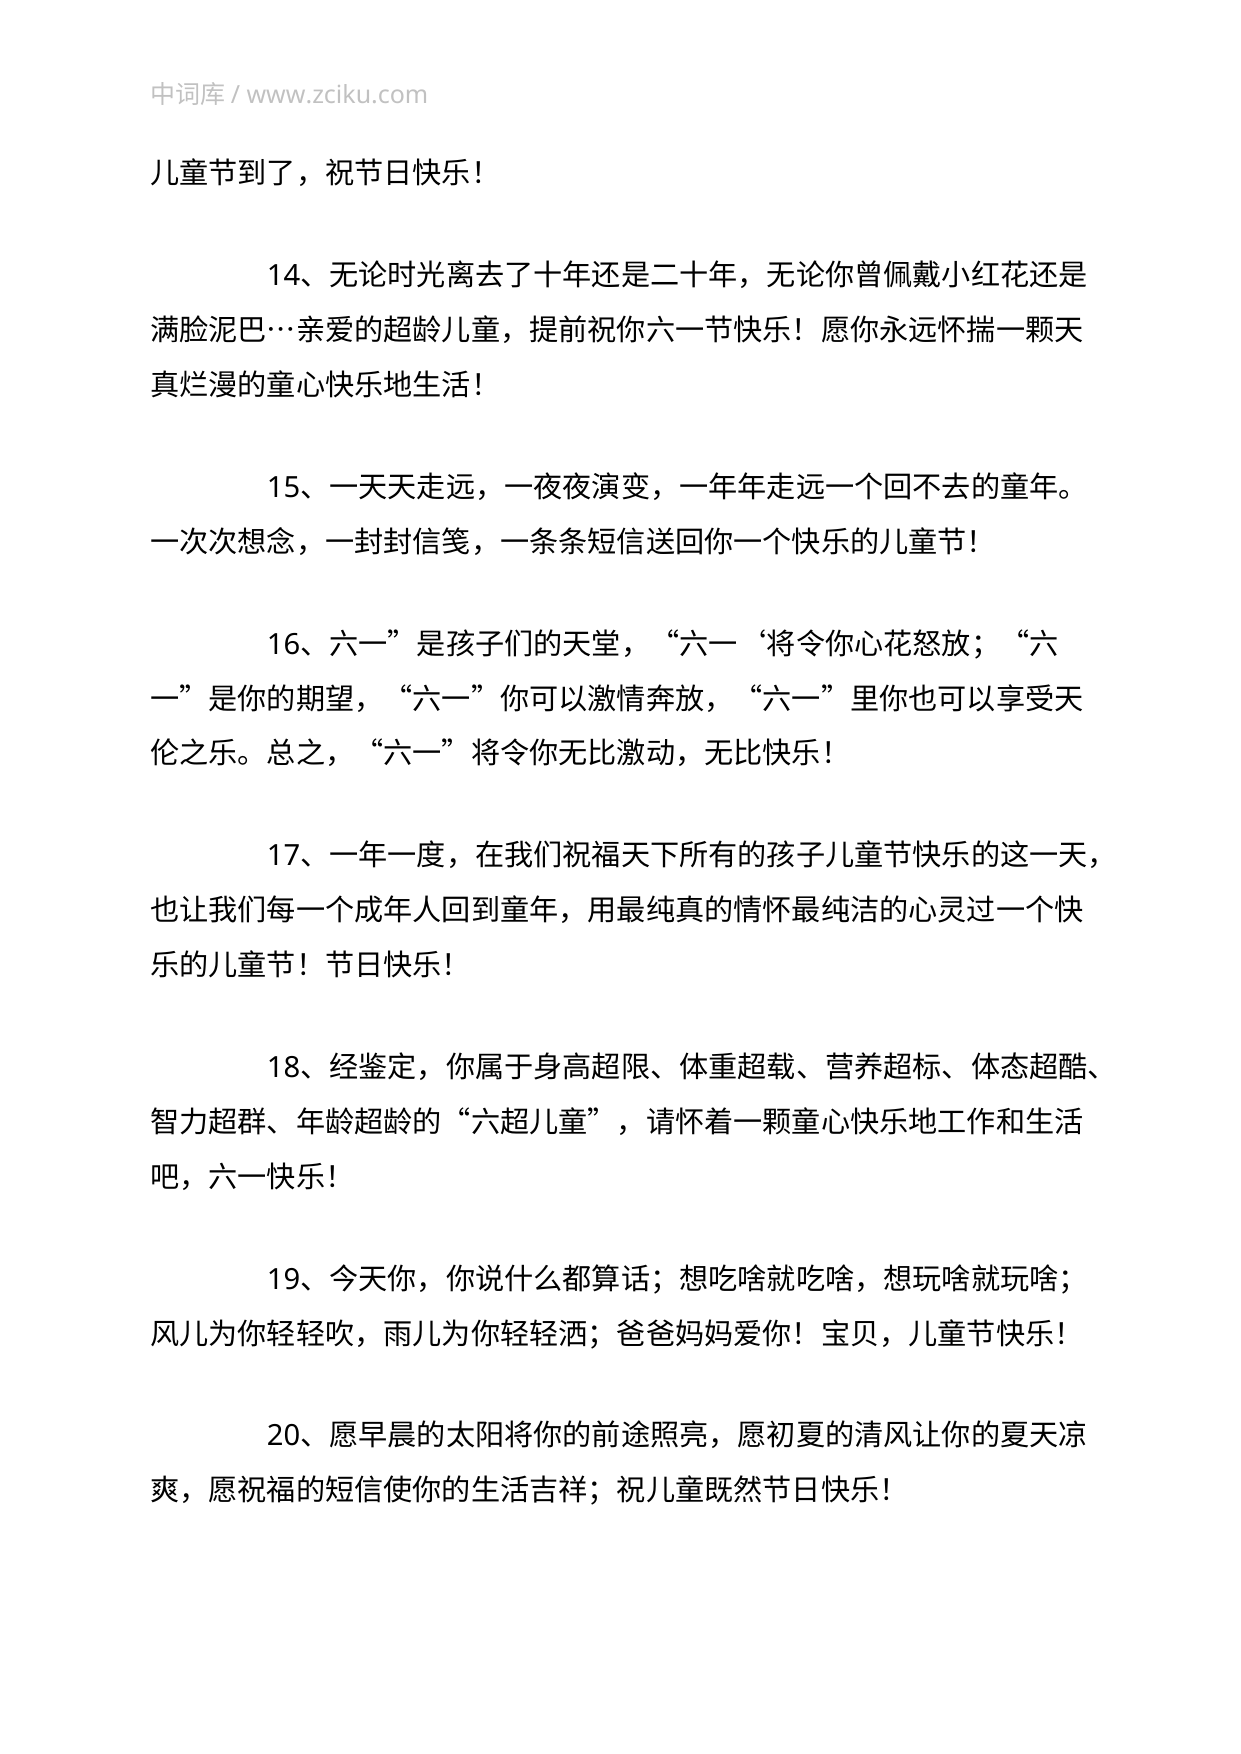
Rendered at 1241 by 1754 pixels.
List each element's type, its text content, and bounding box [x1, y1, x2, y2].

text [150, 150, 1090, 192]
text 18、经鉴定，你属于身高超限、体重超载、营养超标、体态超酷、智力超群、年龄超龄的“六超儿童”，请怀着一颗童心快乐地工作和生活吧，六一快乐！ [150, 1043, 1090, 1196]
text 15、一天天走远，一夜夜演变，一年年走远一个回不去的童年。一次次想念，一封封信笺，一条条短信送回你一个快乐的儿童节！ [150, 463, 1090, 561]
text 20、愿早晨的太阳将你的前途照亮，愿初夏的清风让你的夏天凉爽，愿祝福的短信使你的生活吉祥；祝儿童既然节日快乐！ [150, 1412, 1090, 1509]
text 17、一年一度，在我们祝福天下所有的孩子儿童节快乐的这一天，也让我们每一个成年人回到童年，用最纯真的情怀最纯洁的心灵过一个快乐的儿童节！节日快乐！ [150, 832, 1090, 984]
text 19、今天你，你说什么都算话；想吃啥就吃啥，想玩啥就玩啥；风儿为你轻轻吹，雨儿为你轻轻洒；爸爸妈妈爱你！宝贝，儿童节快乐！ [150, 1255, 1090, 1352]
text 16、六一”是孩子们的天堂，“六一‘将令你心花怒放；“六一”是你的期望，“六一”你可以激情奔放，“六一”里你也可以享受天伦之乐。总之，“六一”将令你无比激动，无比快乐！ [150, 620, 1090, 772]
text 14、无论时光离去了十年还是二十年，无论你曾佩戴小红花还是满脸泥巴…亲爱的超龄儿童，提前祝你六一节快乐！愿你永远怀揣一颗天真烂漫的童心快乐地生活！ [150, 252, 1090, 404]
